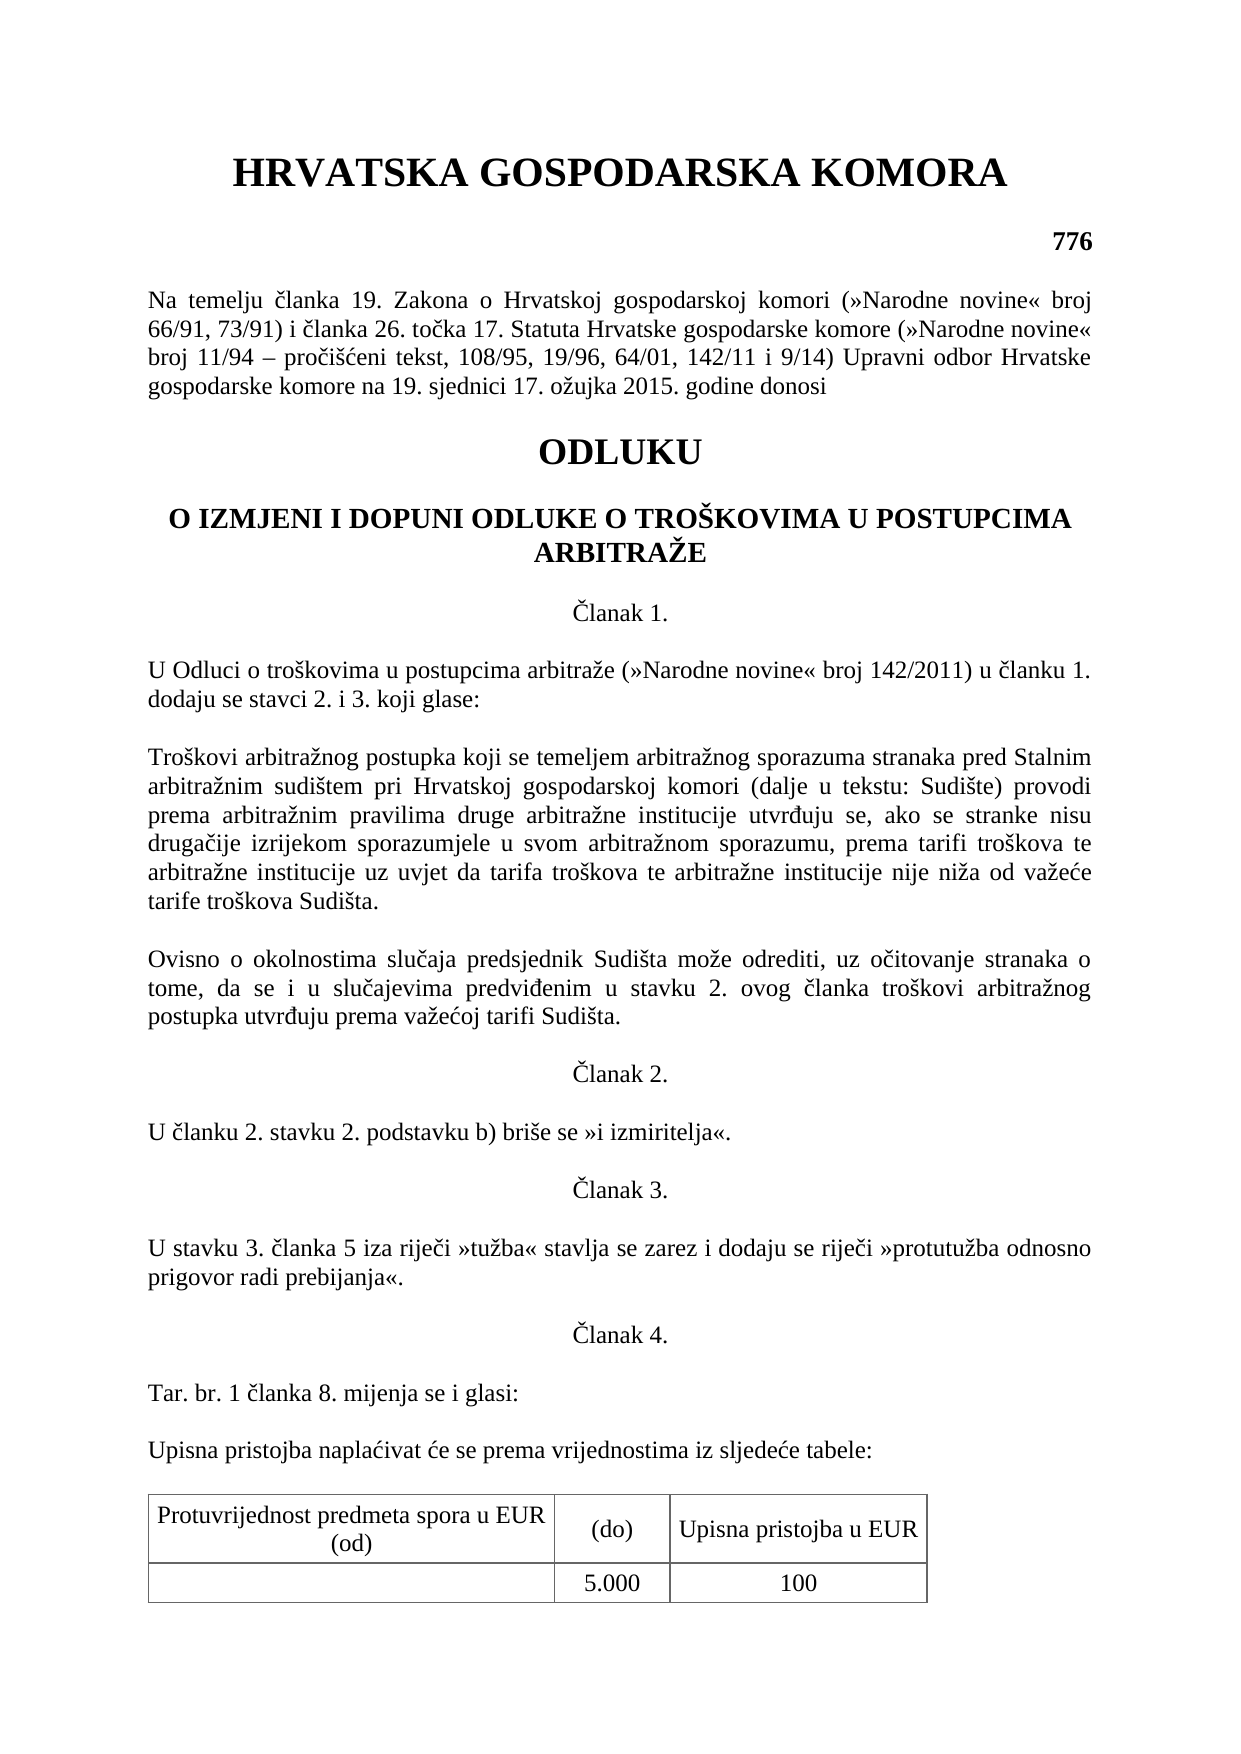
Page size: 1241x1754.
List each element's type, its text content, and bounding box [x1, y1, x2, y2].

table_cell [149, 1564, 554, 1602]
text Članak 4. [148, 1320, 1093, 1348]
text U stavku 3. članka 5 iza riječi »tužba« stavlja se zarez i dodaju se riječi »protutužba odnosno prigovor radi prebijanja«. [148, 1233, 1093, 1291]
text Članak 2. [148, 1059, 1093, 1088]
text Upisna pristojba naplaćivat će se prema vrijednostima iz sljedeće tabele: [148, 1436, 1093, 1464]
text Tar. br. 1 članka 8. mijenja se i glasi: [148, 1378, 1093, 1406]
table_cell 100 [671, 1564, 926, 1602]
table_header Upisna pristojba u EUR [671, 1495, 926, 1562]
text Na temelju članka 19. Zakona o Hrvatskoj gospodarskoj komori (»Narodne novine« broj 66/91, 73/91) i članka 26. točka 17. Statuta Hrvatske gospodarske komore (»Narodne novine« broj 11/94 – pročišćeni tekst, 108/95, 19/96, 64/01, 142/11 i 9/14) Upravni odbor Hrvatske gospodarske komore na 19. sjednici 17. ožujka 2015. godine donosi [148, 285, 1093, 400]
text Članak 3. [148, 1175, 1093, 1204]
table_header Protuvrijednost predmeta spora u EUR (od) [149, 1495, 554, 1562]
text ODLUKU [148, 429, 1093, 472]
text Troškovi arbitražnog postupka koji se temeljem arbitražnog sporazuma stranaka pred Stalnim arbitražnim sudištem pri Hrvatskoj gospodarskoj komori (dalje u tekstu: Sudište) provodi prema arbitražnim pravilima druge arbitražne institucije utvrđuju se, ako se stranke nisu drugačije izrijekom sporazumjele u svom arbitražnom sporazumu, prema tarifi troškova te arbitražne institucije uz uvjet da tarifa troškova te arbitražne institucije nije niža od važeće tarife troškova Sudišta. [148, 742, 1093, 915]
text U članku 2. stavku 2. podstavku b) briše se »i izmiritelja«. [148, 1117, 1093, 1146]
text HRVATSKA GOSPODARSKA KOMORA [148, 148, 1093, 196]
text 776 [148, 225, 1093, 256]
table_cell 5.000 [555, 1564, 669, 1602]
text U Odluci o troškovima u postupcima arbitraže (»Narodne novine« broj 142/2011) u članku 1. dodaju se stavci 2. i 3. koji glase: [148, 656, 1093, 713]
table_header (do) [555, 1495, 669, 1562]
text Članak 1. [148, 598, 1093, 626]
text O IZMJENI I DOPUNI ODLUKE O TROŠKOVIMA U POSTUPCIMA ARBITRAŽE [148, 501, 1093, 568]
text Ovisno o okolnostima slučaja predsjednik Sudišta može odrediti, uz očitovanje stranaka o tome, da se i u slučajevima predviđenim u stavku 2. ovog članka troškovi arbitražnog postupka utvrđuju prema važećoj tarifi Sudišta. [148, 944, 1093, 1030]
